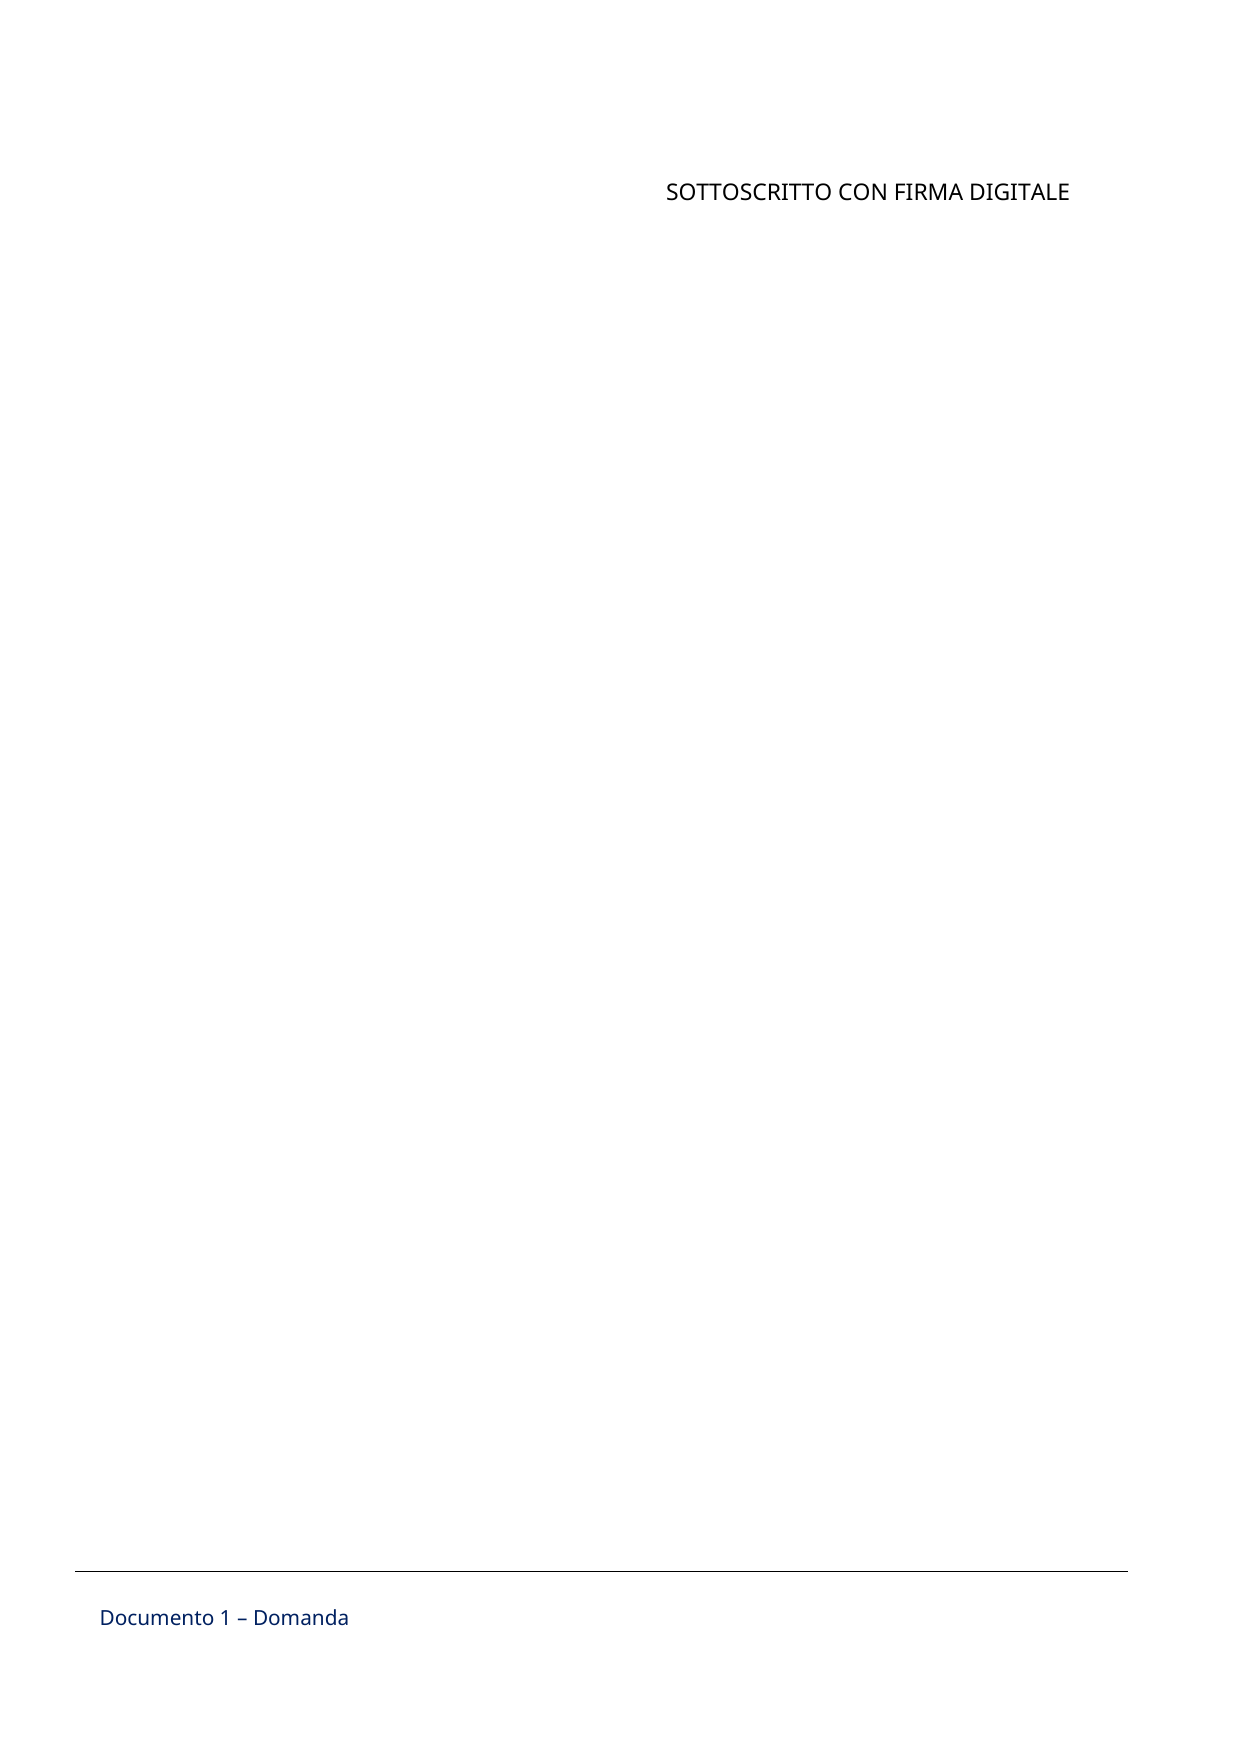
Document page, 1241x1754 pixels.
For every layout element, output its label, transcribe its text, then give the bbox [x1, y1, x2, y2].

text SOTTOSCRITTO CON FIRMA DIGITALE [592, 176, 1165, 207]
